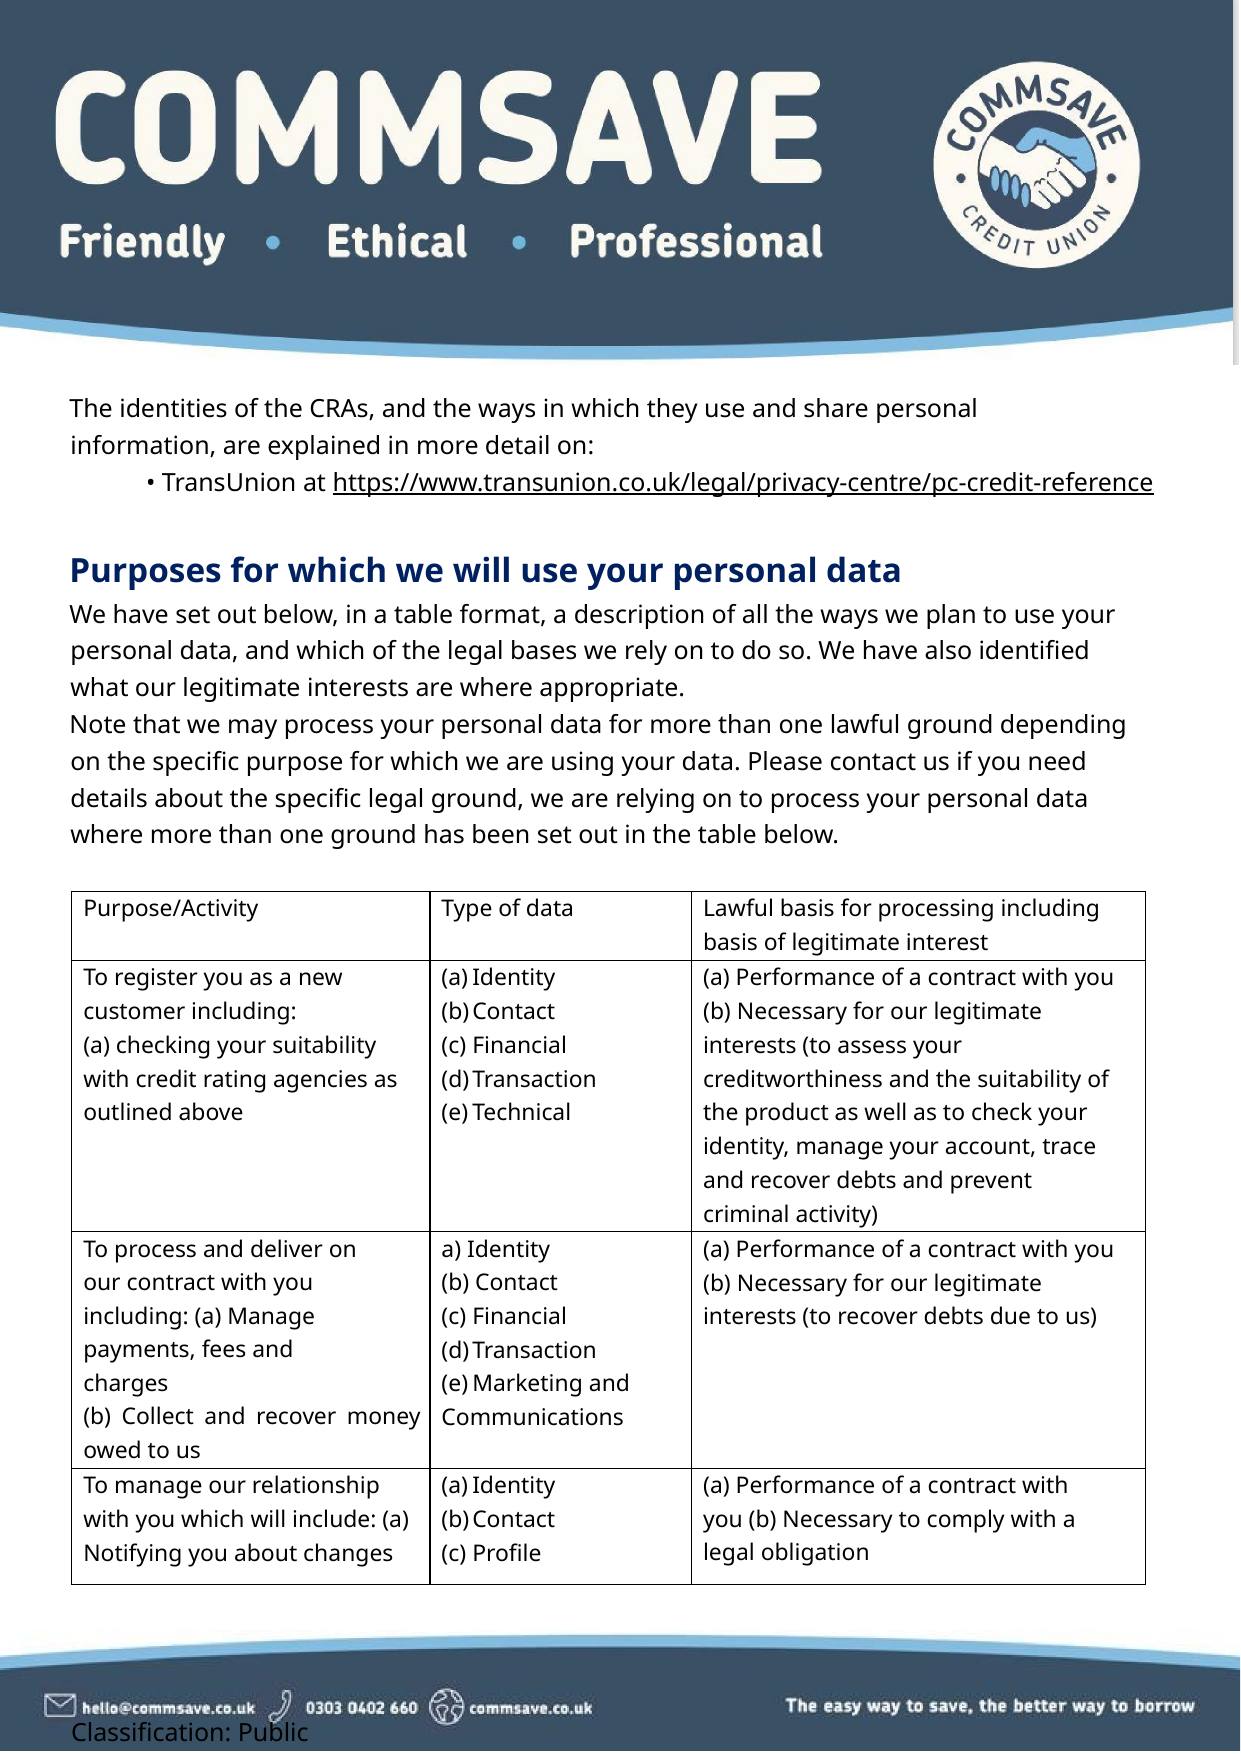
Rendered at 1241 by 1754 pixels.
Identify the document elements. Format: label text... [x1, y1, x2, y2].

table_cell Identity Contact Profile Marketing and Communications [431, 1469, 691, 1584]
picture [0, 0, 1239, 365]
text We have set out below, in a table format, a description of all the ways we plan to use your personal data, and which of the legal bases we rely on to do so. We have also identified what our legitimate interests are where appropriate. [69, 596, 1130, 704]
text The identities of the CRAs, and the ways in which they use and share personal information, are explained in more detail on: [69, 391, 1130, 462]
text • TransUnion at https://www.transunion.co.uk/legal/privacy-centre/pc-credit-reference [146, 465, 1154, 499]
table_cell To register you as a new customer including: (a) checking your suitability with credit rating agencies as outlined above [72, 961, 429, 1231]
table_cell (a) Performance of a contract with you (b) Necessary for our legitimate interests (to recover debts due to us) [692, 1232, 1145, 1467]
table_cell a) Identity (b) Contact Financial Transaction Marketing and Communications [431, 1232, 691, 1467]
subtitle Purposes for which we will use your personal data [69, 547, 1154, 592]
text Note that we may process your personal data for more than one lawful ground depending on the specific purpose for which we are using your data. Please contact us if you need details about the specific legal ground, we are relying on to process your personal data where more than one ground has been set out in the table below. [69, 707, 1130, 851]
picture [0, 1629, 1241, 1751]
table_cell Identity Contact Financial Transaction Technical [431, 961, 691, 1231]
table_header Type of data [431, 892, 691, 959]
table_cell To process and deliver on our contract with you including: (a) Manage payments, fees and charges (b) Collect and recover money owed to us [72, 1232, 429, 1467]
table_cell (a) Performance of a contract with you (b) Necessary for our legitimate interests (to assess your creditworthiness and the suitability of the product as well as to check your identity, manage your account, trace and recover debts and prevent criminal activity) [692, 961, 1145, 1231]
table_header Lawful basis for processing including basis of legitimate interest [692, 892, 1145, 959]
table_header Purpose/Activity [72, 892, 429, 959]
